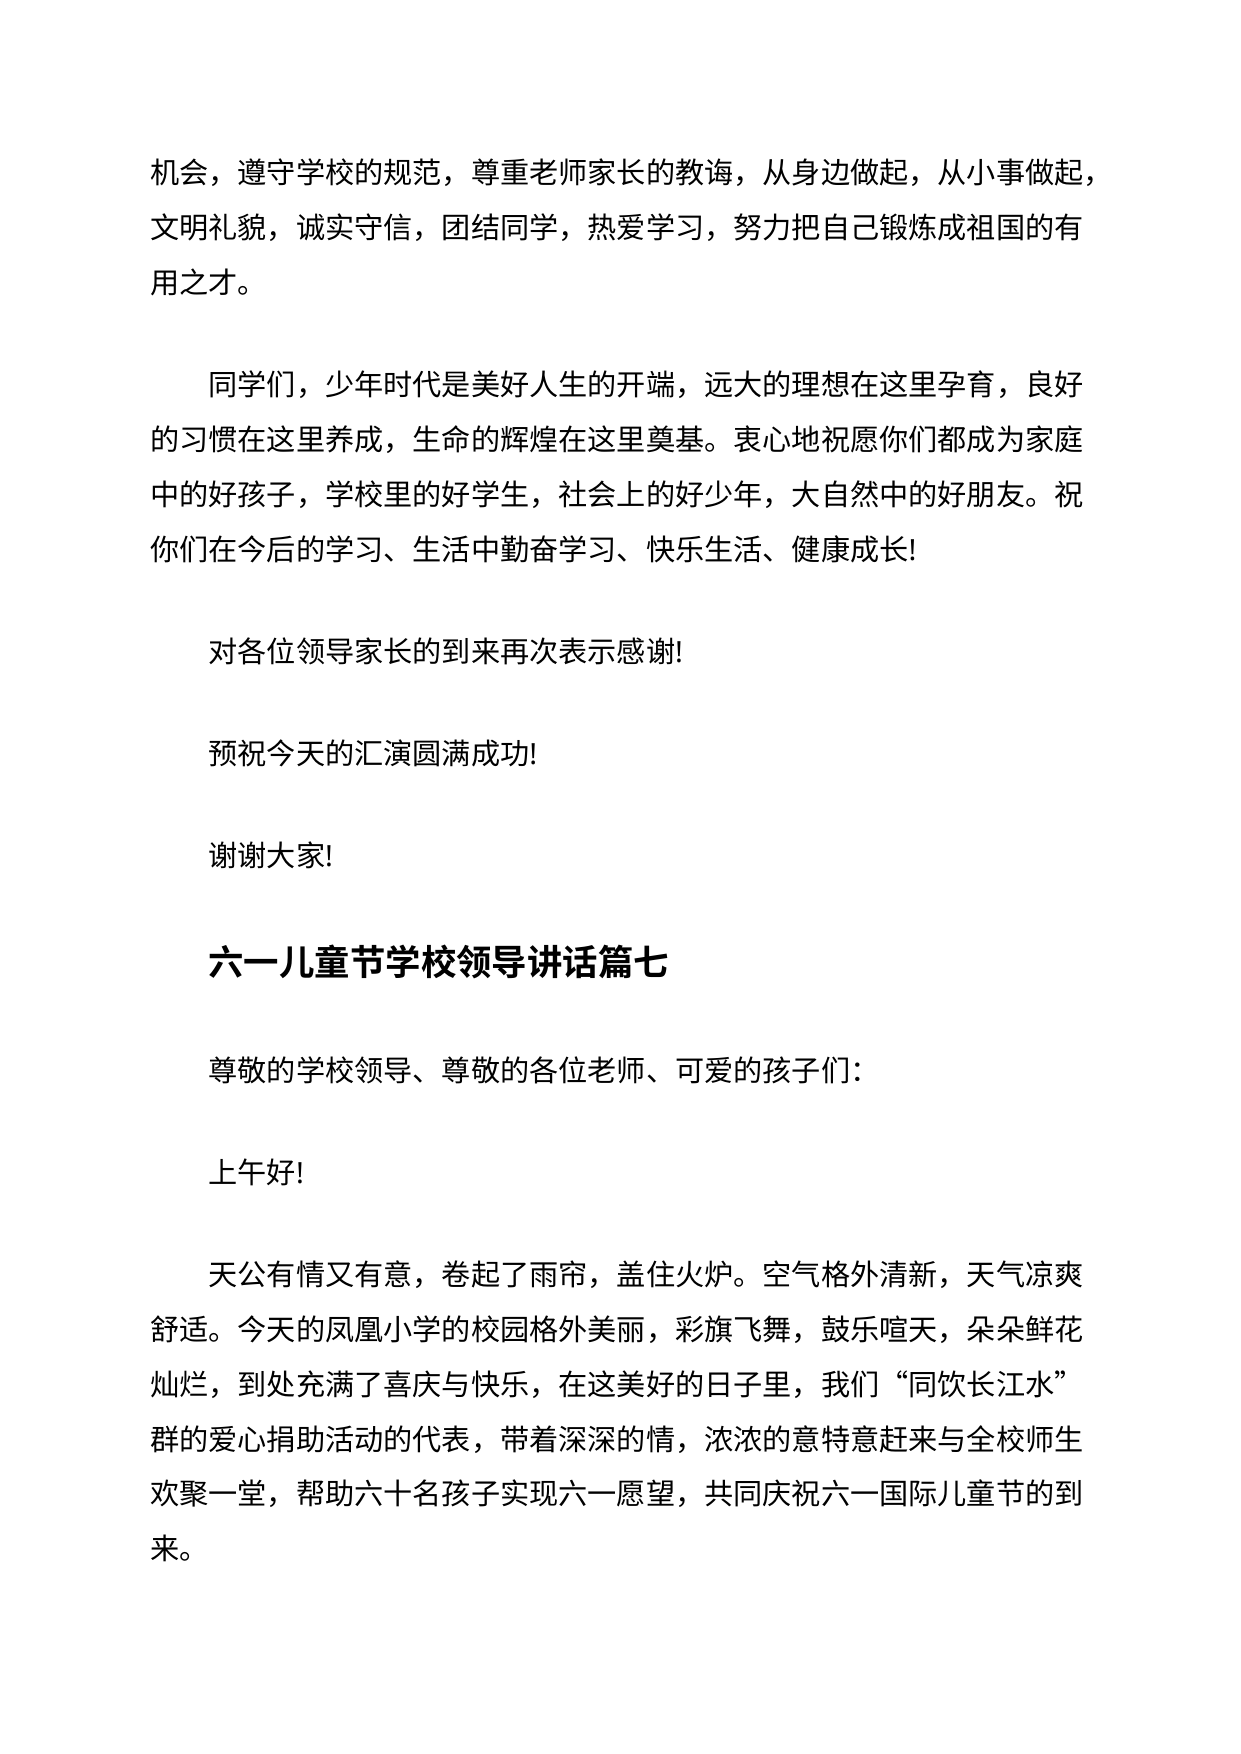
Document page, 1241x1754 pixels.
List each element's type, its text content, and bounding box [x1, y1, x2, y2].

text 同学们，少年时代是美好人生的开端，远大的理想在这里孕育，良好的习惯在这里养成，生命的辉煌在这里奠基。衷心地祝愿你们都成为家庭中的好孩子，学校里的好学生，社会上的好少年，大自然中的好朋友。祝你们在今后的学习、生活中勤奋学习、快乐生活、健康成长! [150, 362, 1090, 569]
text 上午好! [150, 1149, 1090, 1192]
text 对各位领导家长的到来再次表示感谢! [150, 628, 1090, 671]
text 尊敬的学校领导、尊敬的各位老师、可爱的孩子们： [150, 1048, 1090, 1090]
text 谢谢大家! [150, 832, 1090, 874]
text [150, 150, 1090, 302]
text 预祝今天的汇演圆满成功! [150, 730, 1090, 773]
text 六一儿童节学校领导讲话篇七 [150, 934, 1090, 985]
text 天公有情又有意，卷起了雨帘，盖住火炉。空气格外清新，天气凉爽舒适。今天的凤凰小学的校园格外美丽，彩旗飞舞，鼓乐喧天，朵朵鲜花灿烂，到处充满了喜庆与快乐，在这美好的日子里，我们“同饮长江水”群的爱心捐助活动的代表，带着深深的情，浓浓的意特意赶来与全校师生欢聚一堂，帮助六十名孩子实现六一愿望，共同庆祝六一国际儿童节的到来。 [150, 1251, 1090, 1568]
